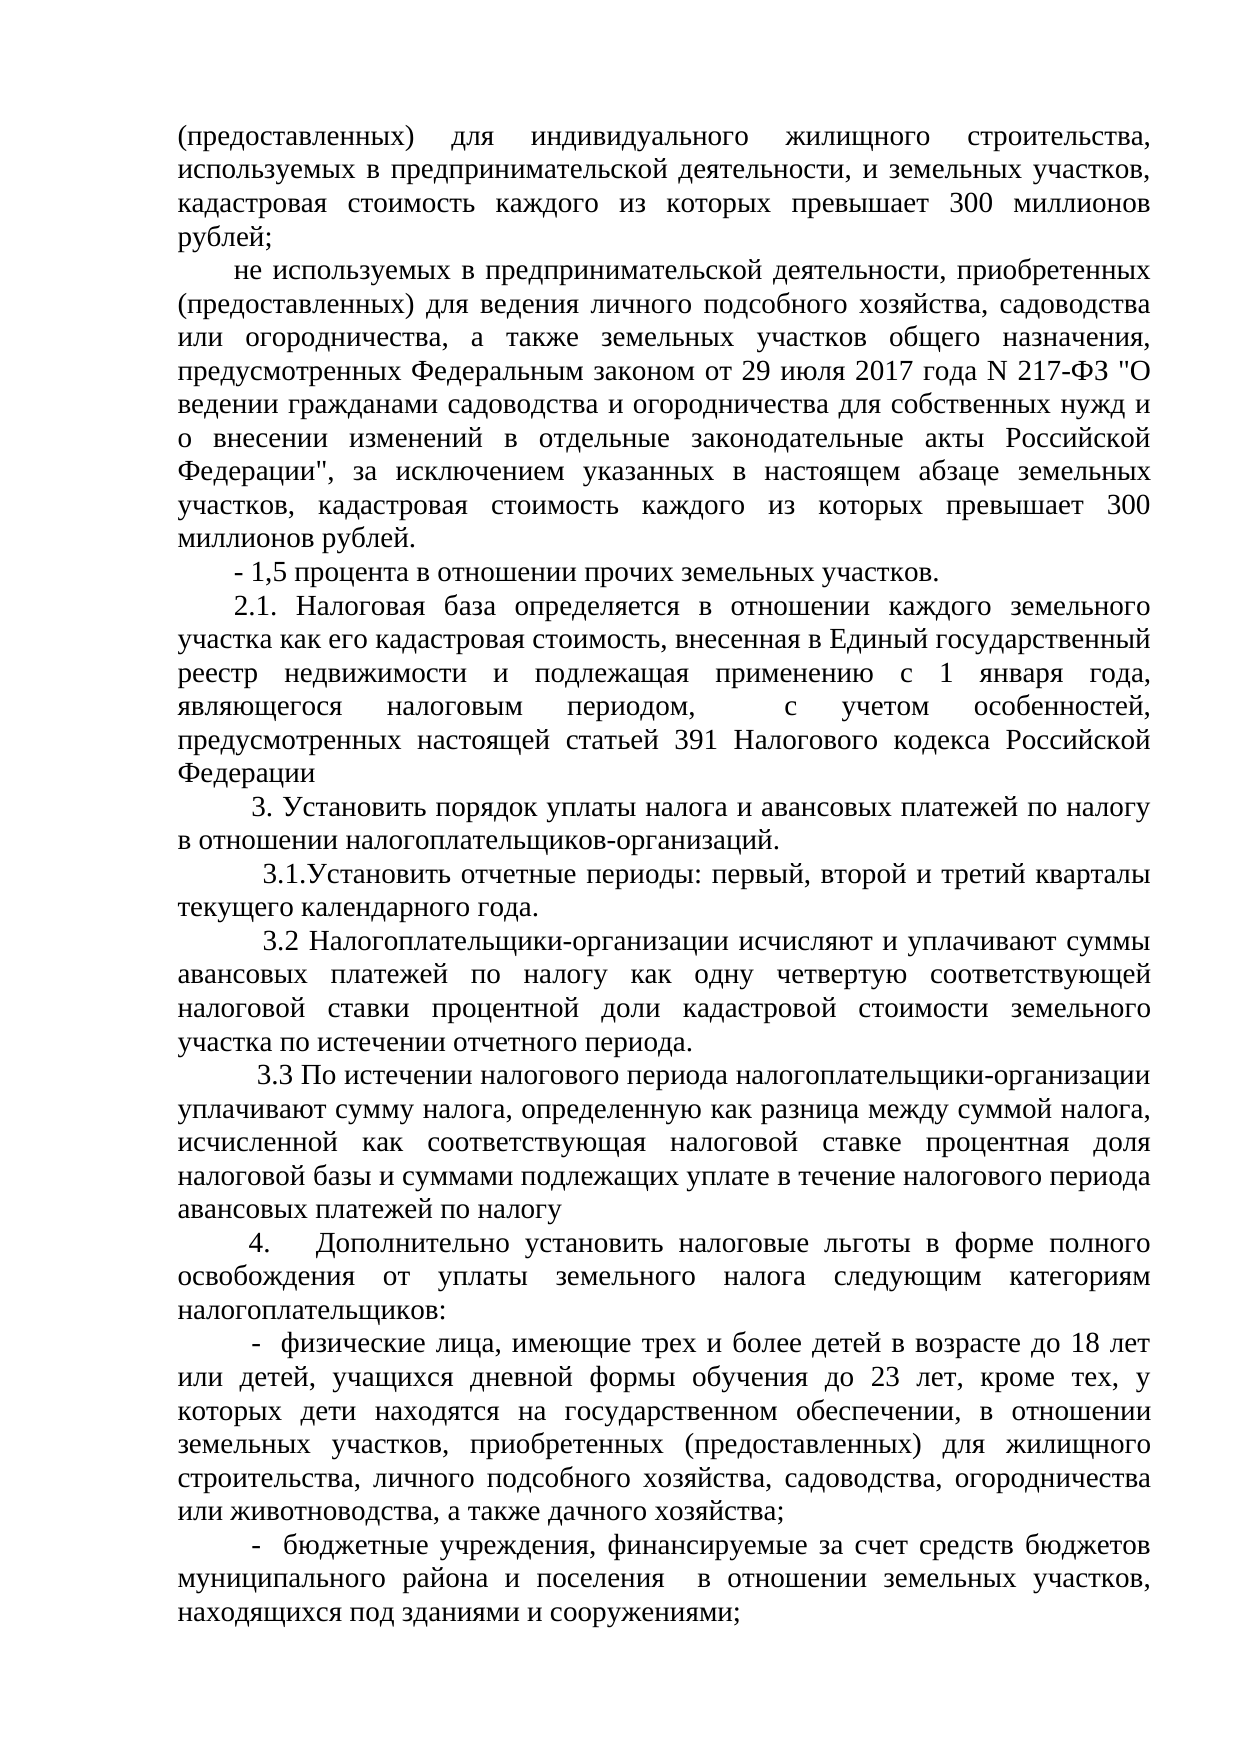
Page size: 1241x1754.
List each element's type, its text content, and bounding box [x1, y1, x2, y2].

text - 1,5 процента в отношении прочих земельных участков. [177, 554, 1152, 588]
text 3.3 По истечении налогового периода налогоплательщики-организации уплачивают сумму налога, определенную как разница между суммой налога, исчисленной как соответствующая налоговой ставке процентная доля налоговой базы и суммами подлежащих уплате в течение налогового периода авансовых платежей по налогу [177, 1057, 1152, 1225]
text - бюджетные учреждения, финансируемые за счет средств бюджетов муниципального района и поселения в отношении земельных участков, находящихся под зданиями и сооружениями; [177, 1527, 1152, 1627]
text 3.1.Установить отчетные периоды: первый, второй и третий кварталы текущего календарного года. [177, 856, 1152, 923]
text 4. Дополнительно установить налоговые льготы в форме полного освобождения от уплаты земельного налога следующим категориям налогоплательщиков: [177, 1225, 1152, 1326]
text - физические лица, имеющие трех и более детей в возрасте до 18 лет или детей, учащихся дневной формы обучения до 23 лет, кроме тех, у которых дети находятся на государственном обеспечении, в отношении земельных участков, приобретенных (предоставленных) для жилищного строительства, личного подсобного хозяйства, садоводства, огородничества или животноводства, а также дачного хозяйства; [177, 1326, 1152, 1527]
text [177, 118, 1152, 252]
text 3.2 Налогоплательщики-организации исчисляют и уплачивают суммы авансовых платежей по налогу как одну четвертую соответствующей налоговой ставки процентной доли кадастровой стоимости земельного участка по истечении отчетного периода. [177, 923, 1152, 1057]
text 2.1. Налоговая база определяется в отношении каждого земельного участка как его кадастровая стоимость, внесенная в Единый государственный реестр недвижимости и подлежащая применению с 1 января года, являющегося налоговым периодом, с учетом особенностей, предусмотренных настоящей статьей 391 Налогового кодекса Российской Федерации [177, 588, 1152, 789]
text не используемых в предпринимательской деятельности, приобретенных (предоставленных) для ведения личного подсобного хозяйства, садоводства или огородничества, а также земельных участков общего назначения, предусмотренных Федеральным законом от 29 июля 2017 года N 217-ФЗ "О ведении гражданами садоводства и огородничества для собственных нужд и о внесении изменений в отдельные законодательные акты Российской Федерации", за исключением указанных в настоящем абзаце земельных участков, кадастровая стоимость каждого из которых превышает 300 миллионов рублей. [177, 252, 1152, 554]
text 3. Установить порядок уплаты налога и авансовых платежей по налогу в отношении налогоплательщиков-организаций. [177, 789, 1152, 856]
